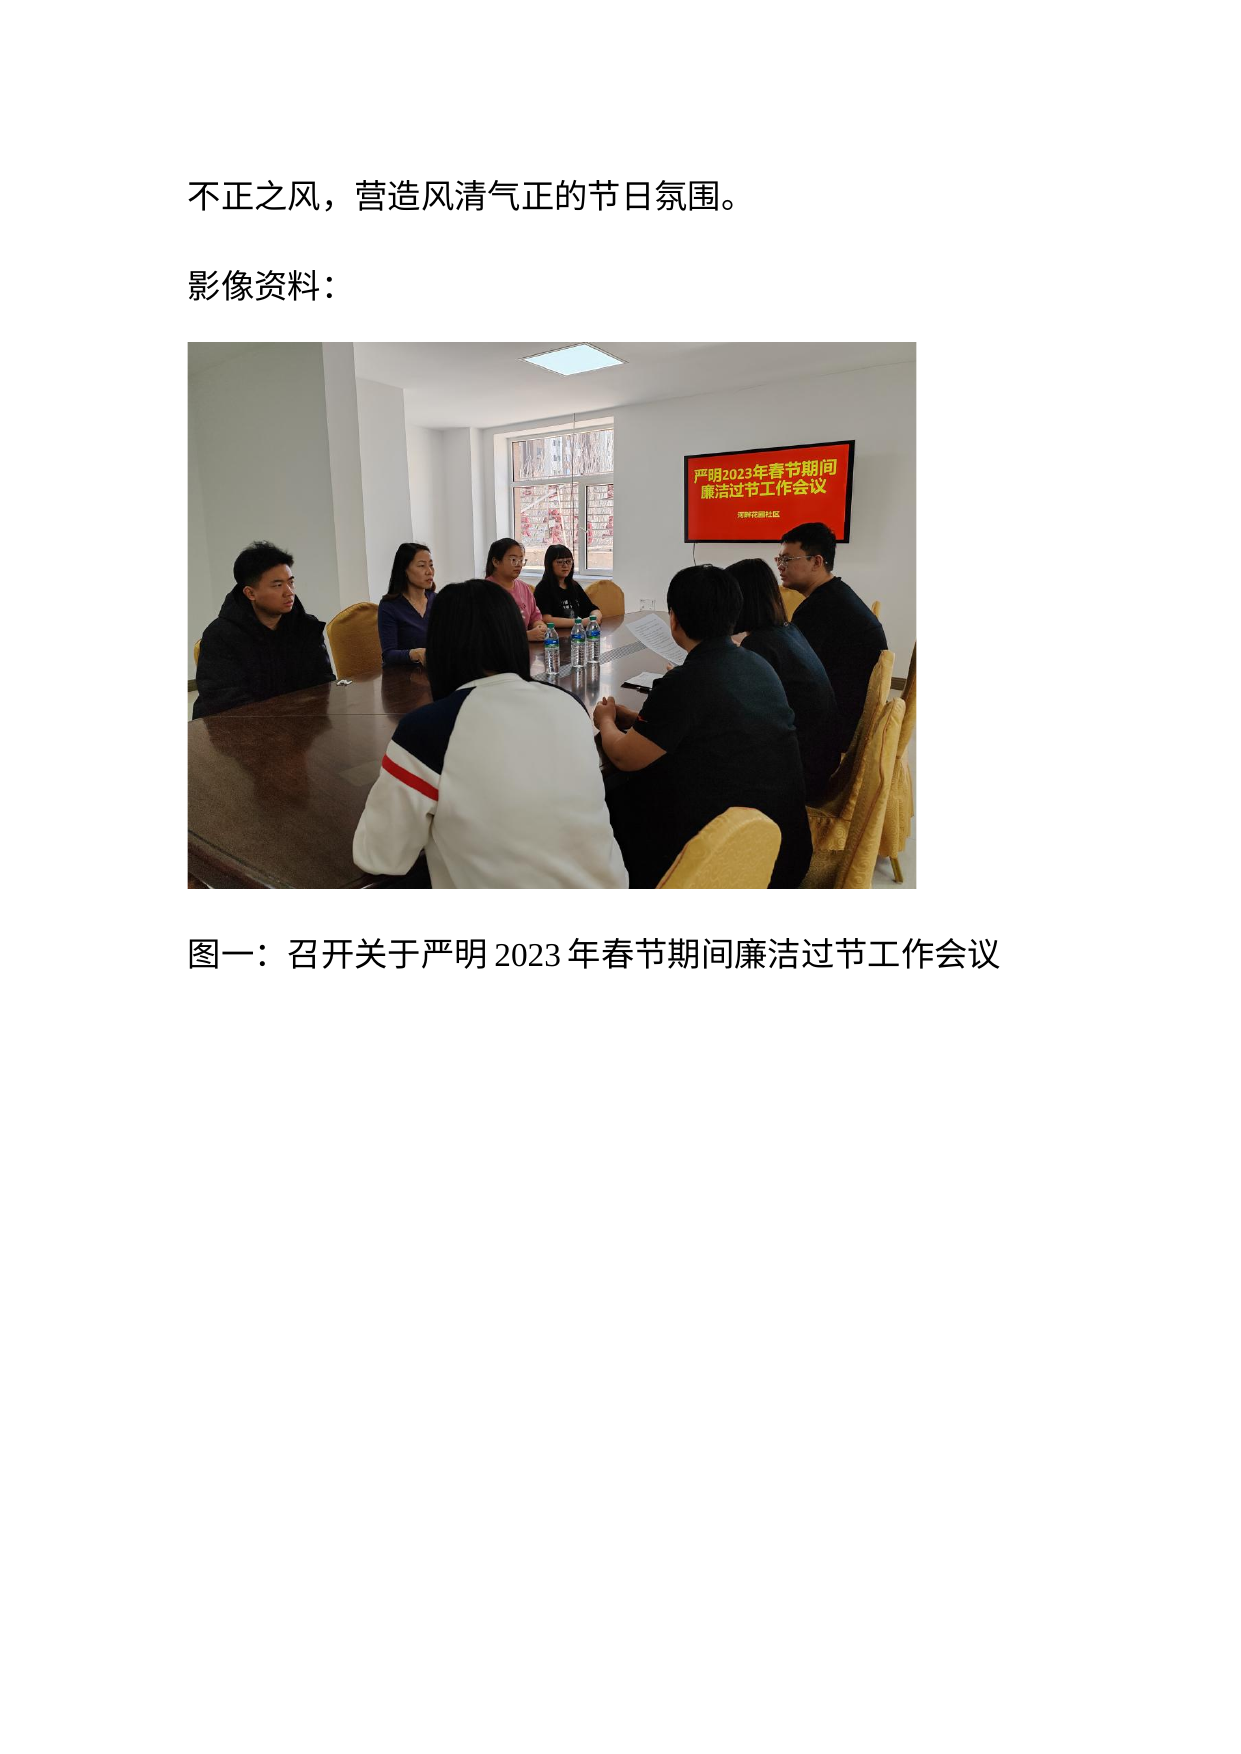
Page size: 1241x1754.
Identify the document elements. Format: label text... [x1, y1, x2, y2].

title 影像资料： [187, 252, 1053, 317]
picture [187, 342, 917, 889]
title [187, 162, 1053, 227]
title 图一：召开关于严明2023年春节期间廉洁过节工作会议 [187, 919, 1053, 984]
